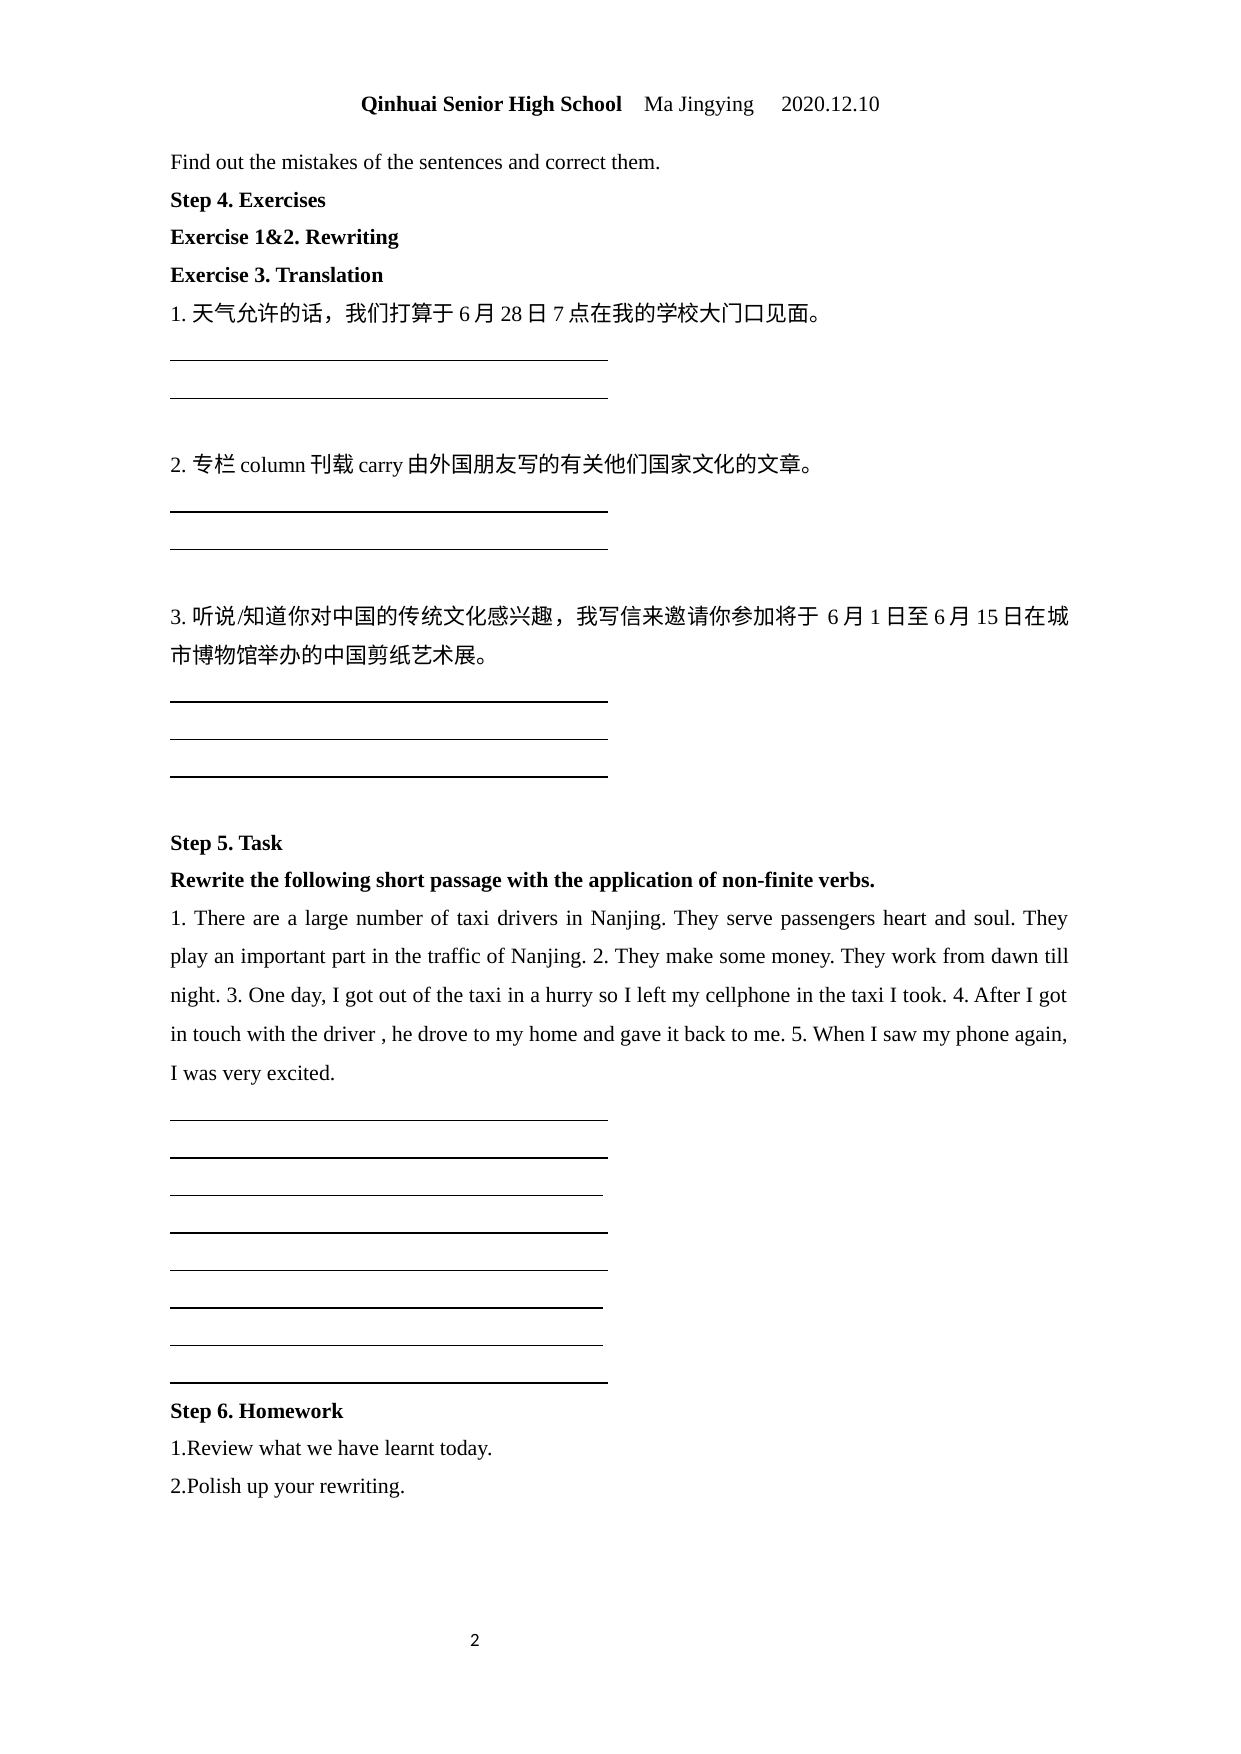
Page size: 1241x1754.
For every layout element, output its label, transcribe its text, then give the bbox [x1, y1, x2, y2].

list 1. There are a large number of taxi drivers in Nanjing. They serve passengers heart and soul. They play an important part in the traffic of Nanjing. 2. They make some money. They work from dawn till night. 3. One day, I got out of the taxi in a hurry so I left my cellphone in the taxi I took. 4. After I got in touch with the driver , he drove to my home and gave it back to me. 5. When I saw my phone again, I was very excited. [170, 901, 1070, 1089]
list Exercise 1&2. Rewriting [170, 221, 1070, 253]
list Step 6. Homework [170, 1394, 1070, 1427]
list Rewrite the following short passage with the application of non-finite verbs. [170, 863, 1070, 896]
list Exercise 3. Translation [170, 258, 1070, 291]
list Step 5. Task [170, 826, 1070, 858]
list Step 4. Exercises [170, 183, 1070, 216]
list 2.Polish up your rewriting. [170, 1469, 1070, 1502]
list 1.Review what we have learnt today. [170, 1432, 1070, 1464]
list Find out the mistakes of the sentences and correct them. [170, 146, 1070, 178]
list 天气允许的话，我们打算于6月28日7点在我的学校大门口见面。 [170, 296, 1070, 328]
list 2. 专栏column刊载carry由外国朋友写的有关他们国家文化的文章。 [170, 447, 1070, 479]
list 3. 听说/知道你对中国的传统文化感兴趣，我写信来邀请你参加将于6月1日至6月15日在城市博物馆举办的中国剪纸艺术展。 [170, 598, 1070, 670]
